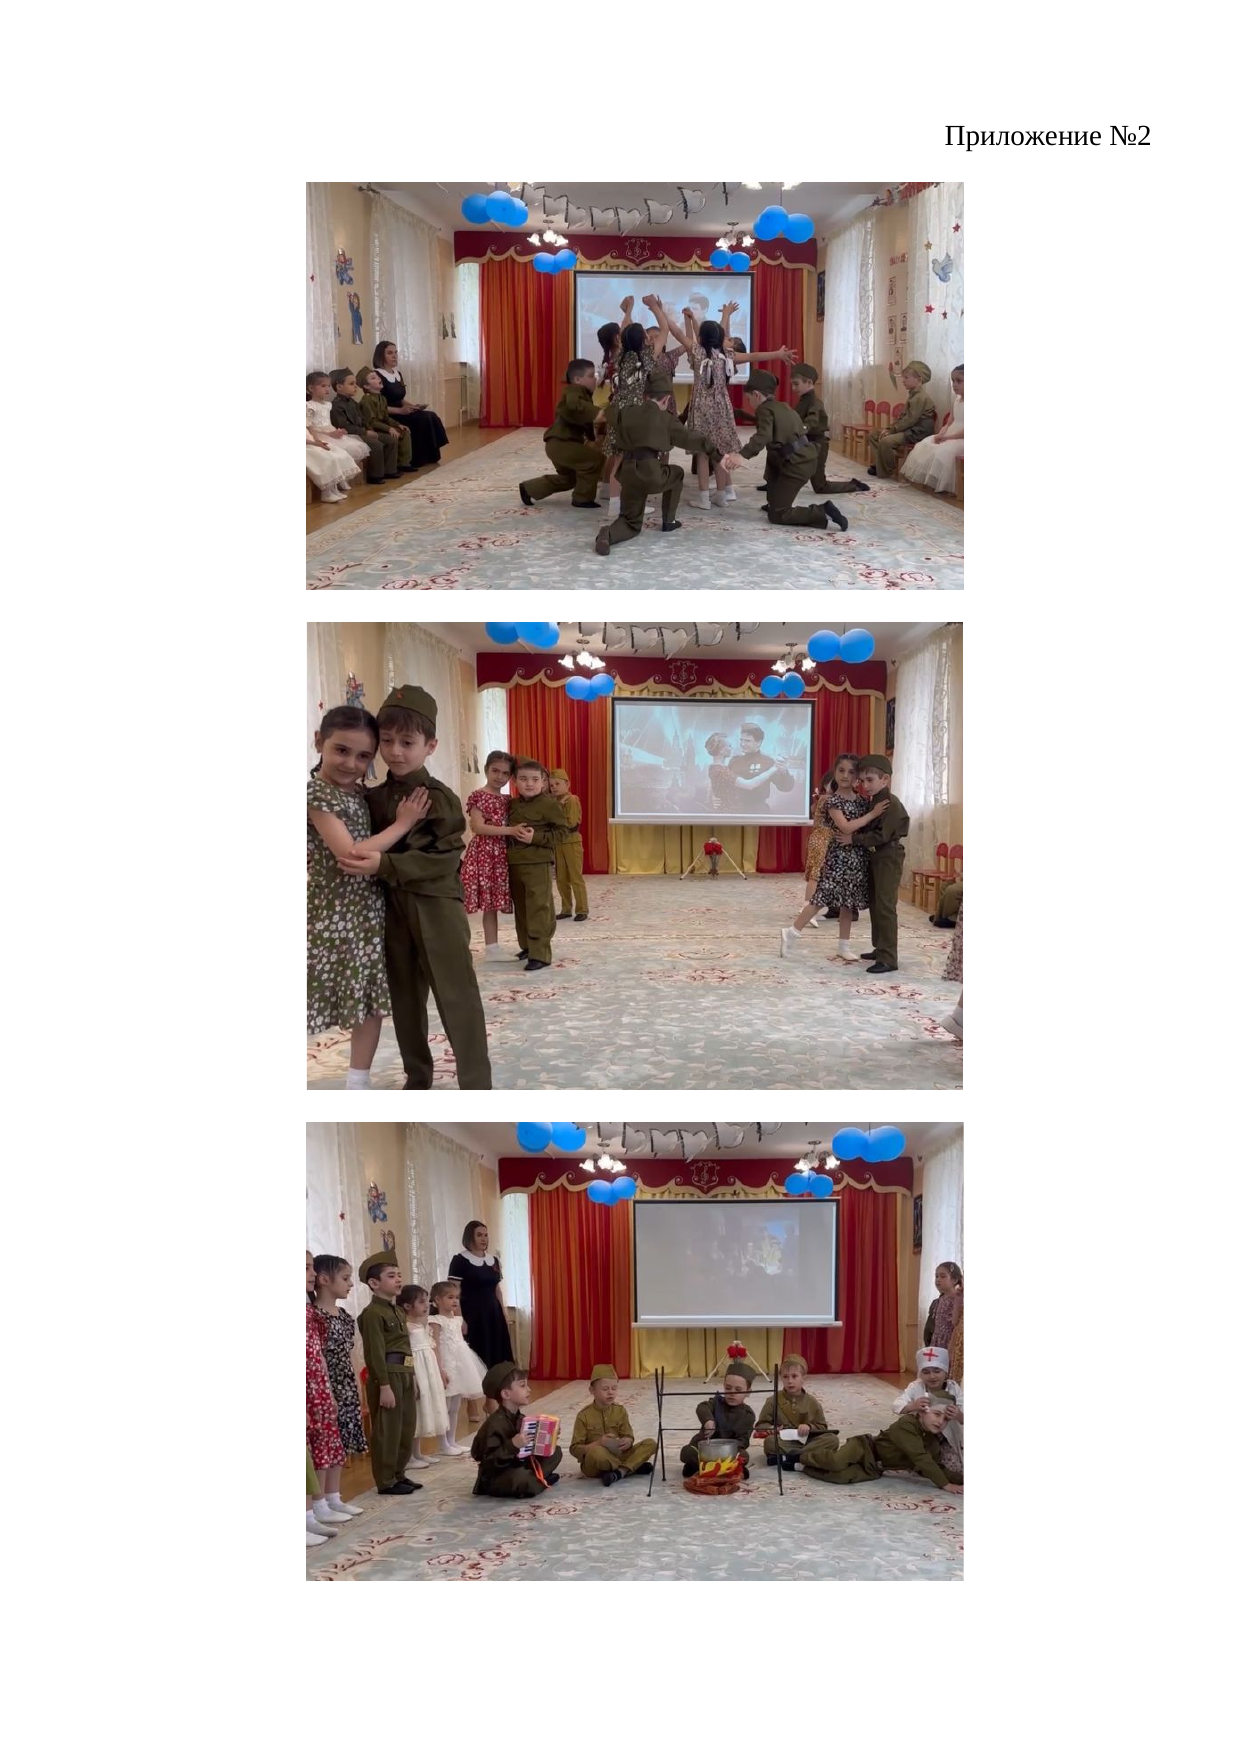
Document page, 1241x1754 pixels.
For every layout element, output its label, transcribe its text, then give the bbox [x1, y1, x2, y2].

subtitle Приложение №2 [118, 118, 1152, 152]
picture [306, 182, 964, 590]
picture [306, 622, 963, 1090]
picture [306, 1122, 964, 1581]
